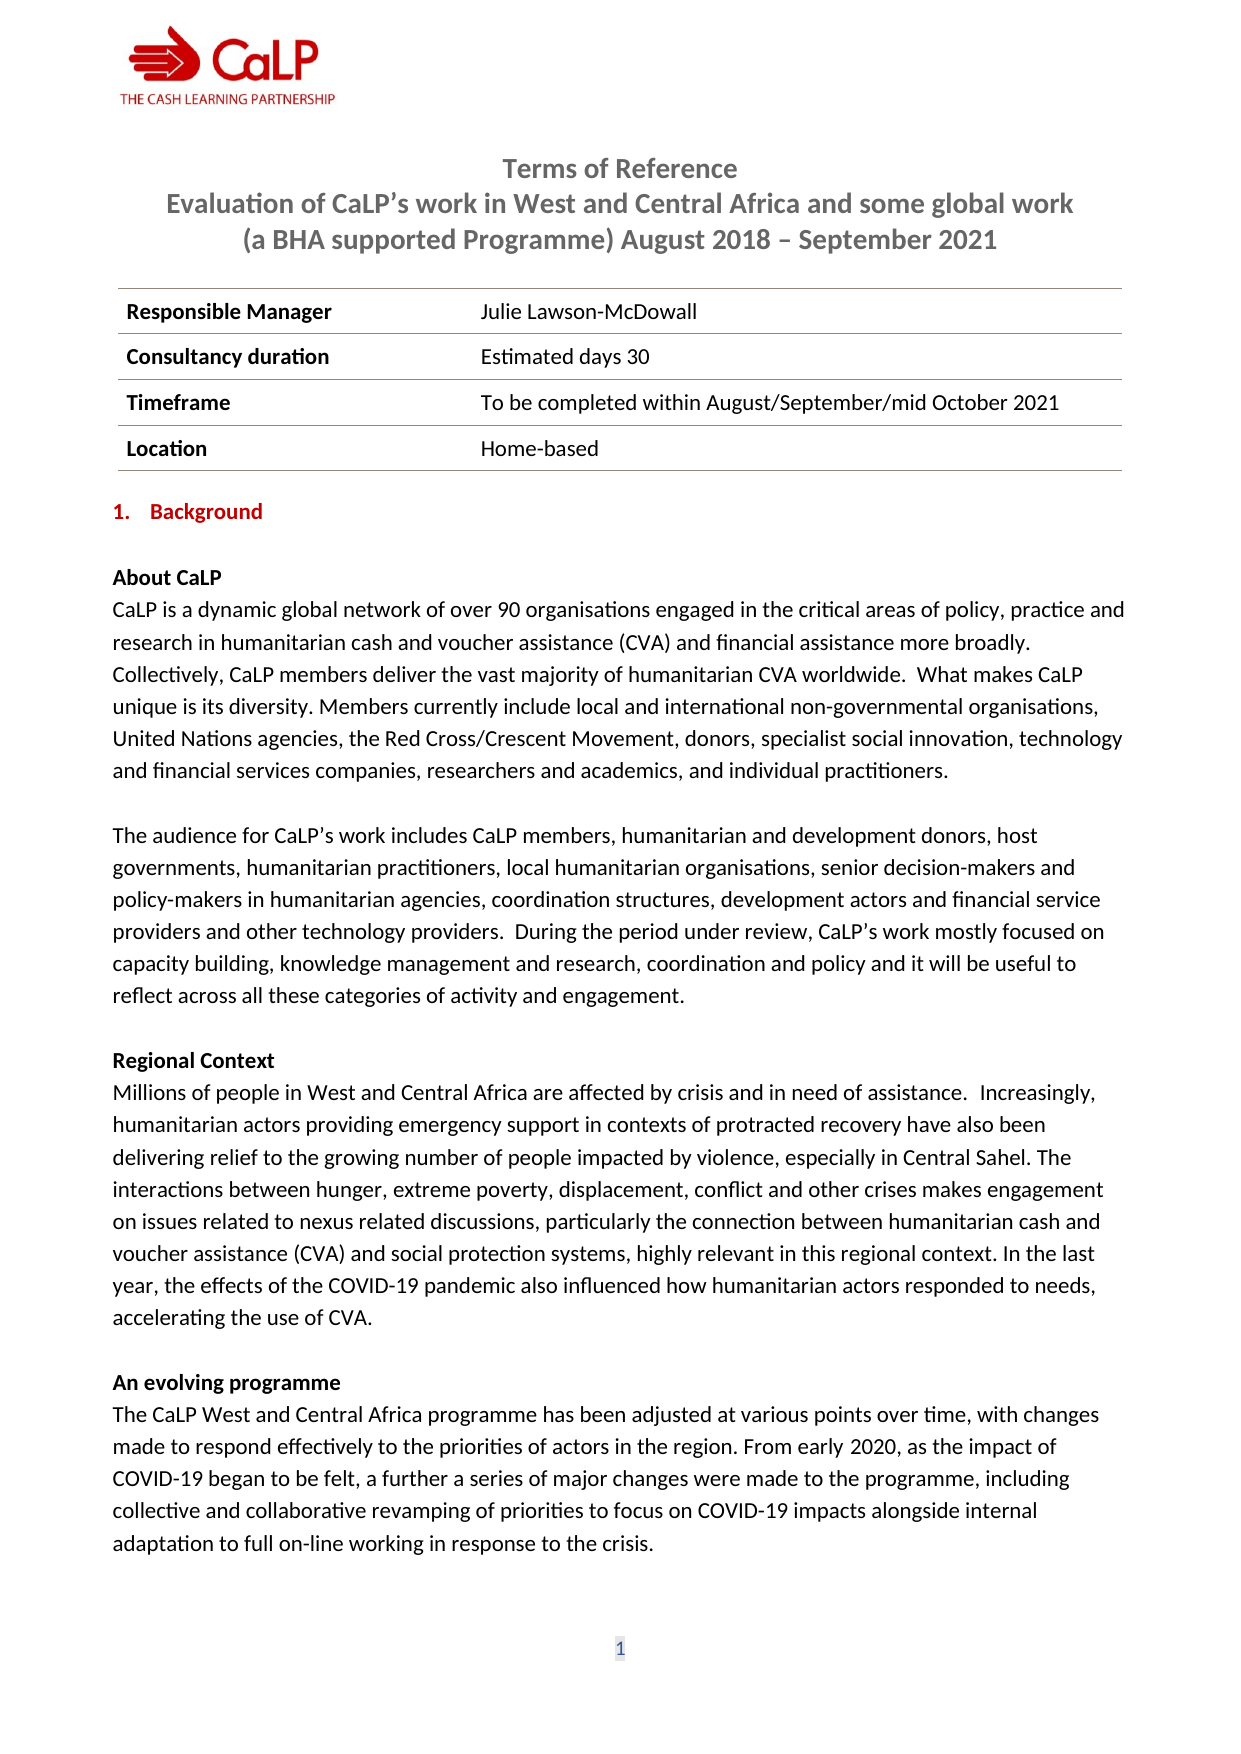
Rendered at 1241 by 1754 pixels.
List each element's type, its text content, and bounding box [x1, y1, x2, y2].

table_cell To be completed within August/September/mid October 2021 [472, 380, 1122, 424]
text Millions of people in West and Central Africa are affected by crisis and in need of assistance. Increasingly, humanitarian actors providing emergency support in contexts of protracted recovery have also been delivering relief to the growing number of people impacted by violence, especially in Central Sahel. The interactions between hunger, extreme poverty, displacement, conflict and other crises makes engagement on issues related to nexus related discussions, particularly the connection between humanitarian cash and voucher assistance (CVA) and social protection systems, highly relevant in this regional context. In the last year, the effects of the COVID-19 pandemic also influenced how humanitarian actors responded to needs, accelerating the use of CVA. [112, 1078, 1128, 1332]
text The CaLP West and Central Africa programme has been adjusted at various points over time, with changes made to respond effectively to the priorities of actors in the region. From early 2020, as the impact of COVID-19 began to be felt, a further a series of major changes were made to the programme, including collective and collaborative revamping of priorities to focus on COVID-19 impacts alongside internal adaptation to full on-line working in response to the crisis. [112, 1400, 1128, 1557]
text Evaluation of CaLP’s work in West and Central Africa and some global work [112, 186, 1128, 221]
table_header Julie Lawson-McDowall [472, 289, 1122, 333]
title Terms of Reference [112, 150, 1128, 186]
text Regional Context [112, 1046, 1128, 1074]
picture [112, 19, 338, 112]
table_cell Estimated days 30 [472, 334, 1122, 379]
text The audience for CaLP’s work includes CaLP members, humanitarian and development donors, host governments, humanitarian practitioners, local humanitarian organisations, senior decision-makers and policy-makers in humanitarian agencies, coordination structures, development actors and financial service providers and other technology providers. During the period under review, CaLP’s work mostly focused on capacity building, knowledge management and research, coordination and policy and it will be useful to reflect across all these categories of activity and engagement. [112, 821, 1128, 1010]
text About CaLP [112, 563, 1128, 591]
table_cell Consultancy duration [118, 334, 472, 379]
subtitle Background [112, 497, 1128, 525]
table_cell Timeframe [118, 380, 472, 424]
text (a BHA supported Programme) August 2018 – September 2021 [112, 221, 1128, 257]
text CaLP is a dynamic global network of over 90 organisations engaged in the critical areas of policy, practice and research in humanitarian cash and voucher assistance (CVA) and financial assistance more broadly. Collectively, CaLP members deliver the vast majority of humanitarian CVA worldwide. What makes CaLP unique is its diversity. Members currently include local and international non-governmental organisations, United Nations agencies, the Red Cross/Crescent Movement, donors, specialist social innovation, technology and financial services companies, researchers and academics, and individual practitioners. [112, 595, 1128, 784]
table_cell Home-based [472, 426, 1122, 470]
table_header Responsible Manager [118, 289, 472, 333]
table_cell Location [118, 426, 472, 470]
text An evolving programme [112, 1368, 1128, 1396]
